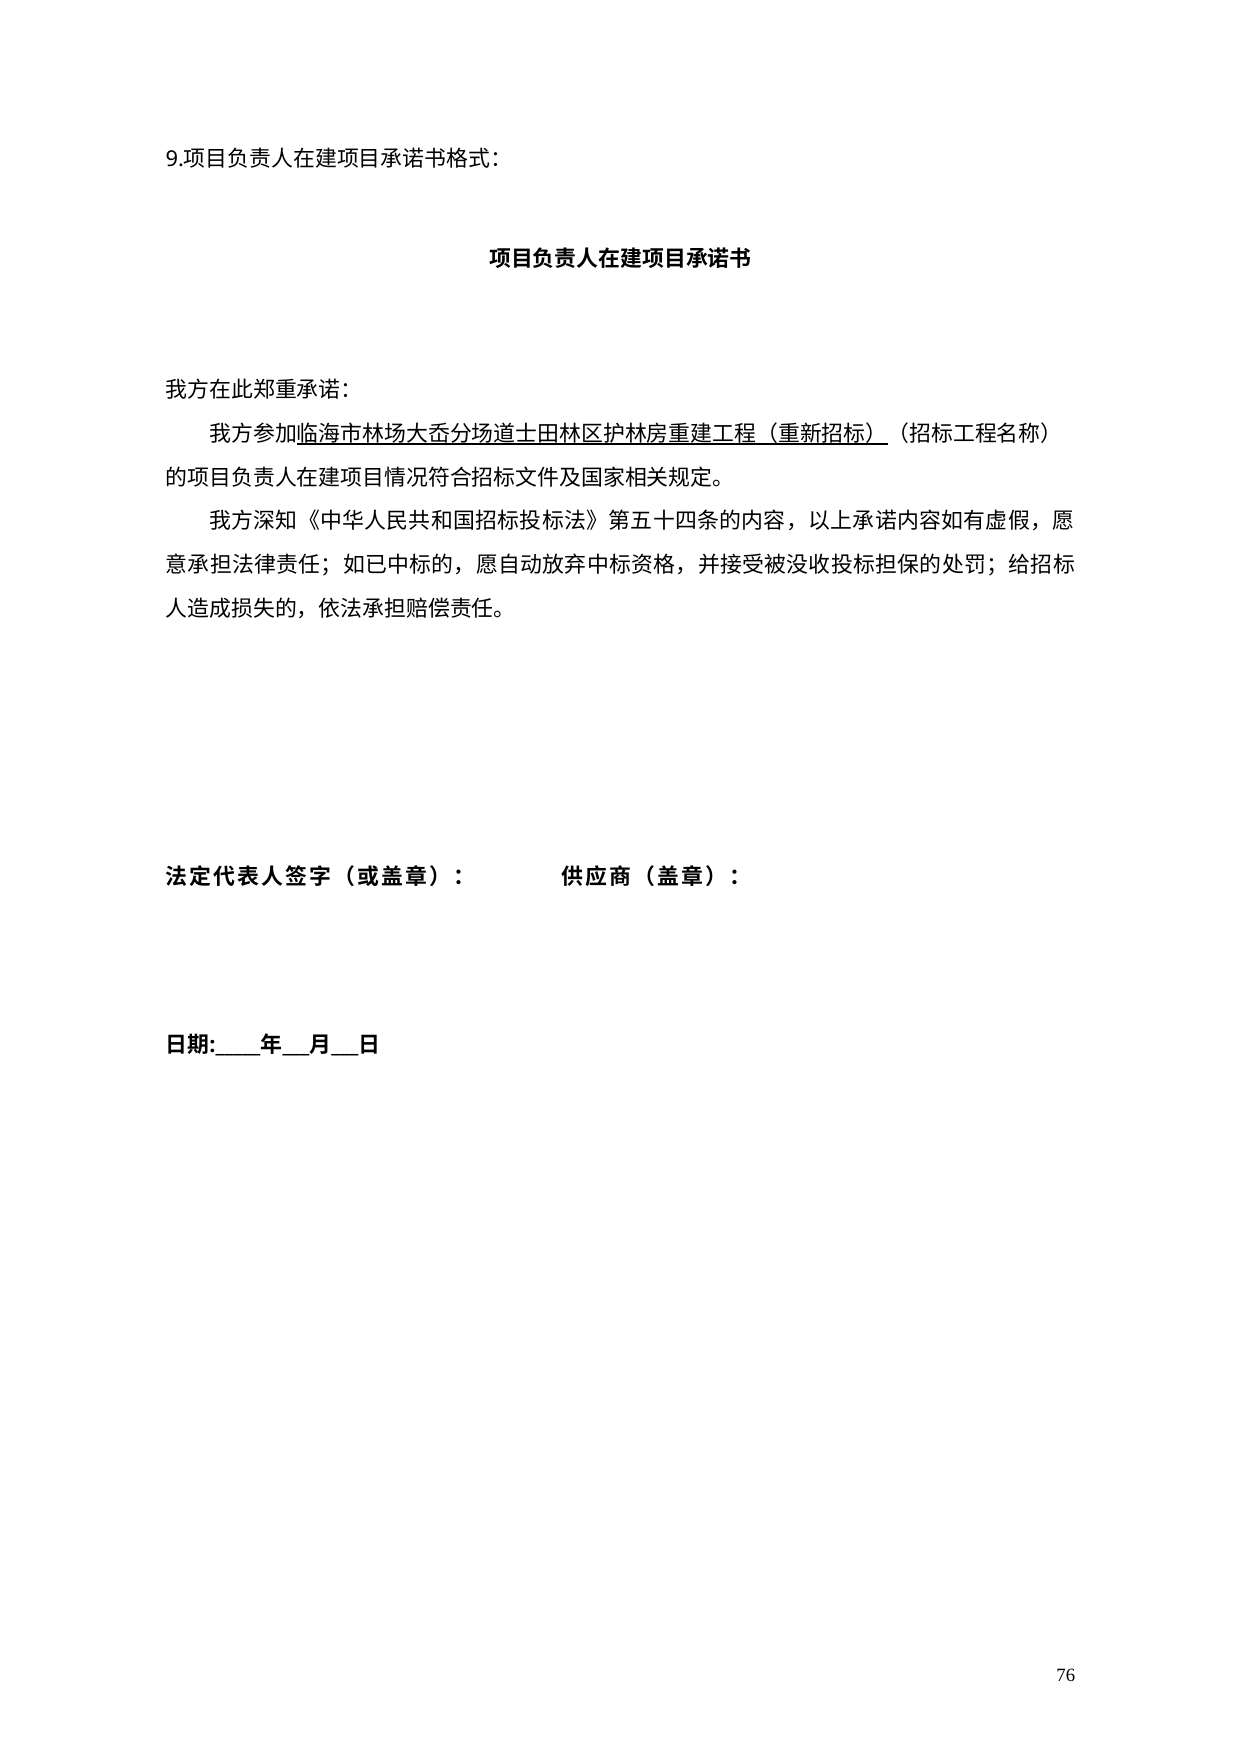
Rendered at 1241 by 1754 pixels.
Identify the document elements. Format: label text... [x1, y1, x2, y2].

text 日期:_____年___月___日 [165, 1018, 1075, 1062]
text 9.项目负责人在建项目承诺书格式： [165, 131, 1075, 175]
text 我方在此郑重承诺： [165, 363, 1075, 406]
text 我方参加临海市林场大岙分场道士田林区护林房重建工程（重新招标）（招标工程名称）的项目负责人在建项目情况符合招标文件及国家相关规定。 [165, 406, 1075, 494]
text 项目负责人在建项目承诺书 [165, 231, 1075, 275]
text 我方深知《中华人民共和国招标投标法》第五十四条的内容，以上承诺内容如有虚假，愿意承担法律责任；如已中标的，愿自动放弃中标资格，并接受被没收投标担保的处罚；给招标人造成损失的，依法承担赔偿责任。 [165, 494, 1075, 625]
text 法定代表人签字（或盖章）： 供应商（盖章）： [165, 849, 1075, 893]
